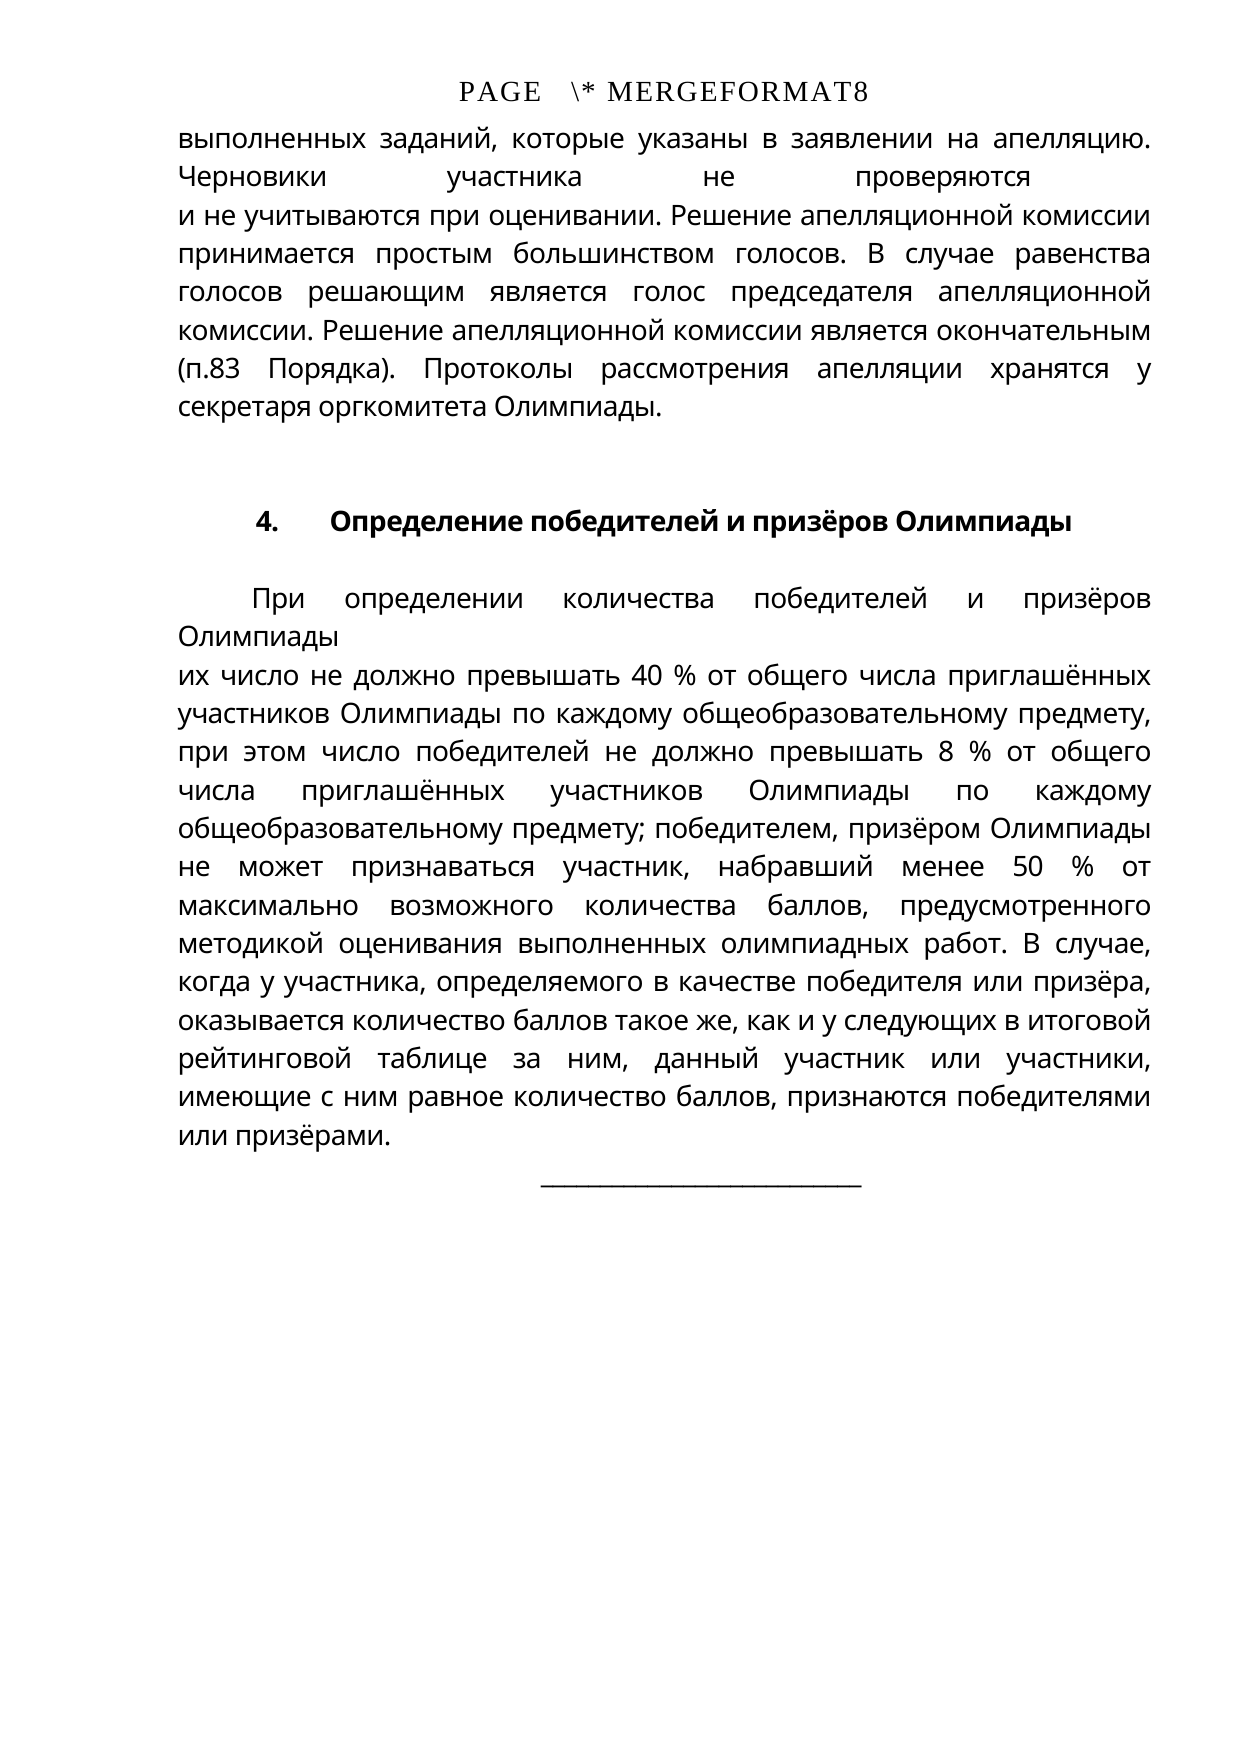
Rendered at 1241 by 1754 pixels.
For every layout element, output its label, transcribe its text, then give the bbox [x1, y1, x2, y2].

list При определении количества победителей и призёров Олимпиады их число не должно превышать 40 % от общего числа приглашённых участников Олимпиады по каждому общеобразовательному предмету, при этом число победителей не должно превышать 8 % от общего числа приглашённых участников Олимпиады по каждому общеобразовательному предмету; победителем, призёром Олимпиады не может признаваться участник, набравший менее 50 % от максимально возможного количества баллов, предусмотренного методикой оценивания выполненных олимпиадных работ. В случае, когда у участника, определяемого в качестве победителя или призёра, оказывается количество баллов такое же, как и у следующих в итоговой рейтинговой таблице за ним, данный участник или участники, имеющие с ним равное количество баллов, признаются победителями или призёрами. [177, 578, 1152, 1153]
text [177, 118, 1152, 425]
list ___________________________ [177, 1153, 1152, 1191]
list Определение победителей и призёров Олимпиады [177, 501, 1152, 540]
